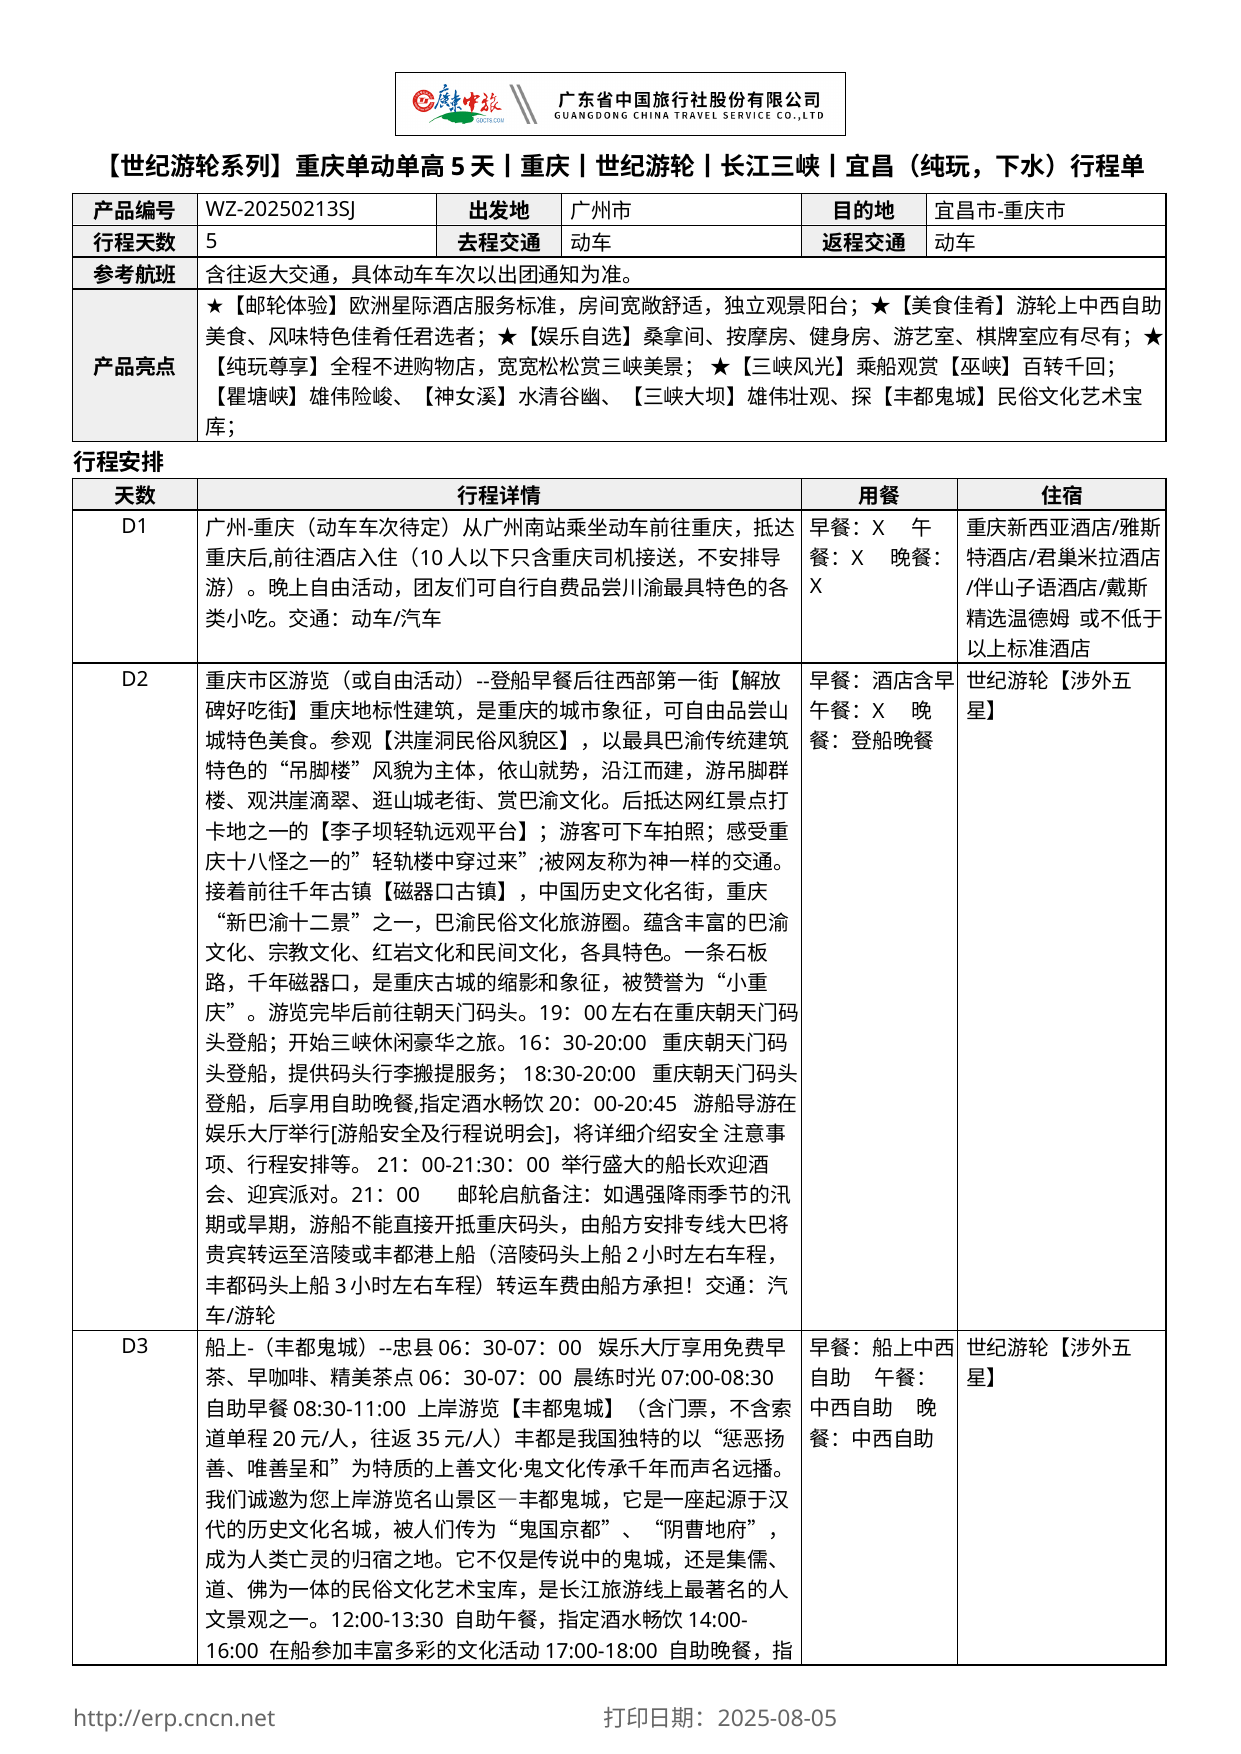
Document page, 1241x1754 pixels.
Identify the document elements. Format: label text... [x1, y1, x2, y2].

table_cell 去程交通 [437, 226, 561, 256]
table_header 广州市 [562, 194, 801, 224]
table_header 产品编号 [73, 194, 197, 224]
table_header 目的地 [802, 194, 926, 224]
picture [396, 73, 845, 135]
table_cell 世纪游轮【涉外五星】 [958, 1331, 1165, 1664]
table_header 天数 [73, 479, 197, 509]
table_cell 船上-（丰都鬼城）--忠县 [198, 1331, 801, 1664]
table_cell 动车 [927, 226, 1165, 256]
table_header WZ-20250213SJ [198, 194, 436, 224]
table_cell 重庆市区游览（或自由活动）--登船 [198, 664, 801, 1330]
table_cell 参考航班 [73, 258, 197, 288]
table_header 出发地 [437, 194, 561, 224]
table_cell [802, 1331, 957, 1664]
table_cell 重庆新西亚酒店/雅斯特酒店/君巢米拉酒店/伴山子语酒店/戴斯精选温德姆 或不低于以上标准酒店 [958, 511, 1165, 662]
table_cell 广州-重庆（动车车次待定） [198, 511, 801, 662]
text 【世纪游轮系列】重庆单动单高5天丨重庆丨世纪游轮丨长江三峡丨宜昌（纯玩，下水）行程单 [73, 146, 1167, 182]
table_header 用餐 [802, 479, 957, 509]
table_header 住宿 [958, 479, 1165, 509]
table_cell D2 [73, 664, 197, 1330]
table_cell D3 [73, 1331, 197, 1664]
table_cell 早餐：酒店含早 午餐：X 晚餐：登船晚餐 [802, 664, 957, 1330]
table_cell 返程交通 [802, 226, 926, 256]
table_cell ★【邮轮体验】欧洲星际酒店服务标准，房间宽敞舒适，独立观景阳台； [198, 290, 1165, 441]
table_cell 行程天数 [73, 226, 197, 256]
table_cell 动车 [562, 226, 801, 256]
table_cell 世纪游轮【涉外五星】 [958, 664, 1165, 1330]
table_cell D1 [73, 511, 197, 662]
table_header 行程详情 [198, 479, 801, 509]
table_cell 含往返大交通，具体动车车次以出团通知为准。 [198, 258, 1165, 288]
table_cell 早餐：X 午餐：X 晚餐：X [802, 511, 957, 662]
table_cell 产品亮点 [73, 290, 197, 441]
table_cell 5 [198, 226, 436, 256]
text 行程安排 [73, 443, 1167, 477]
table_header 宜昌市-重庆市 [927, 194, 1165, 224]
